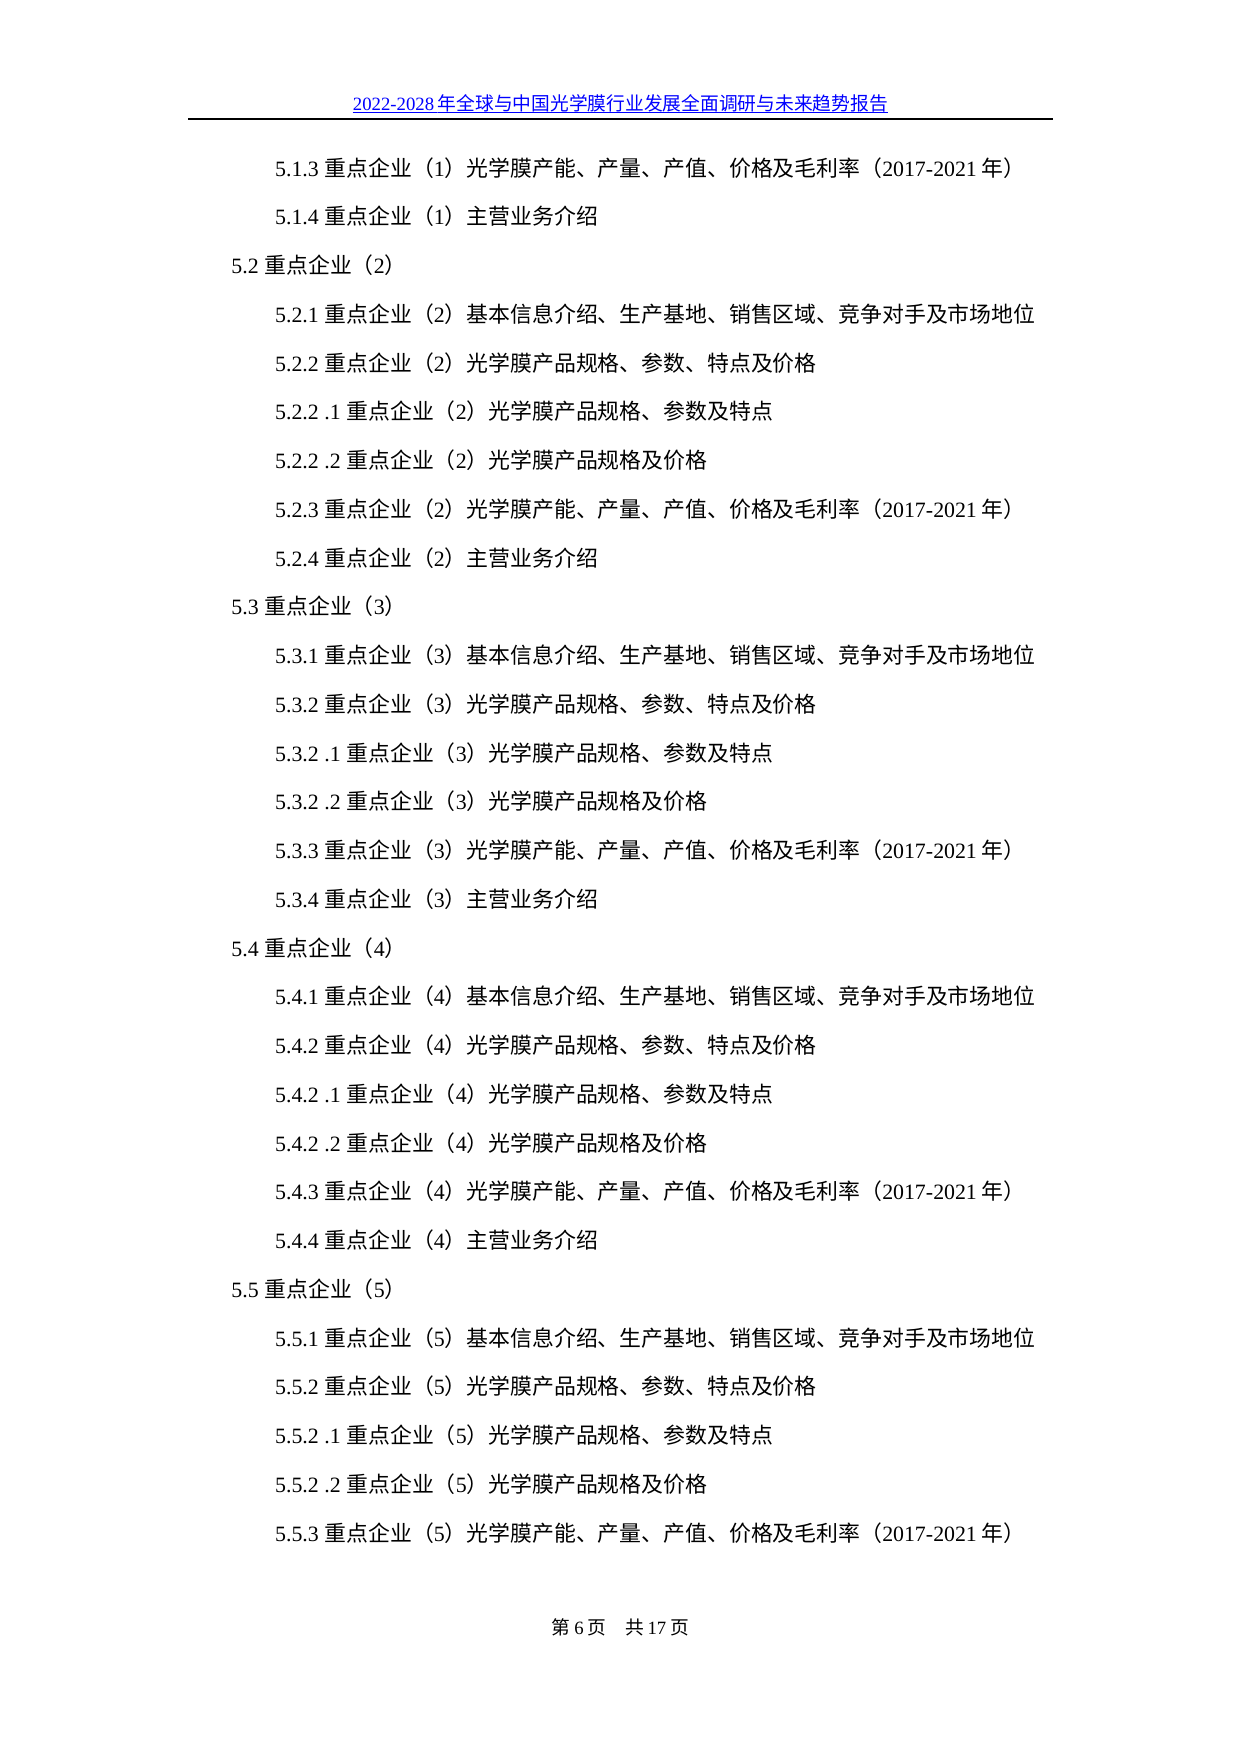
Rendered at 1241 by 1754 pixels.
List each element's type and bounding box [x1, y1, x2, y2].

text [187, 150, 1053, 1548]
